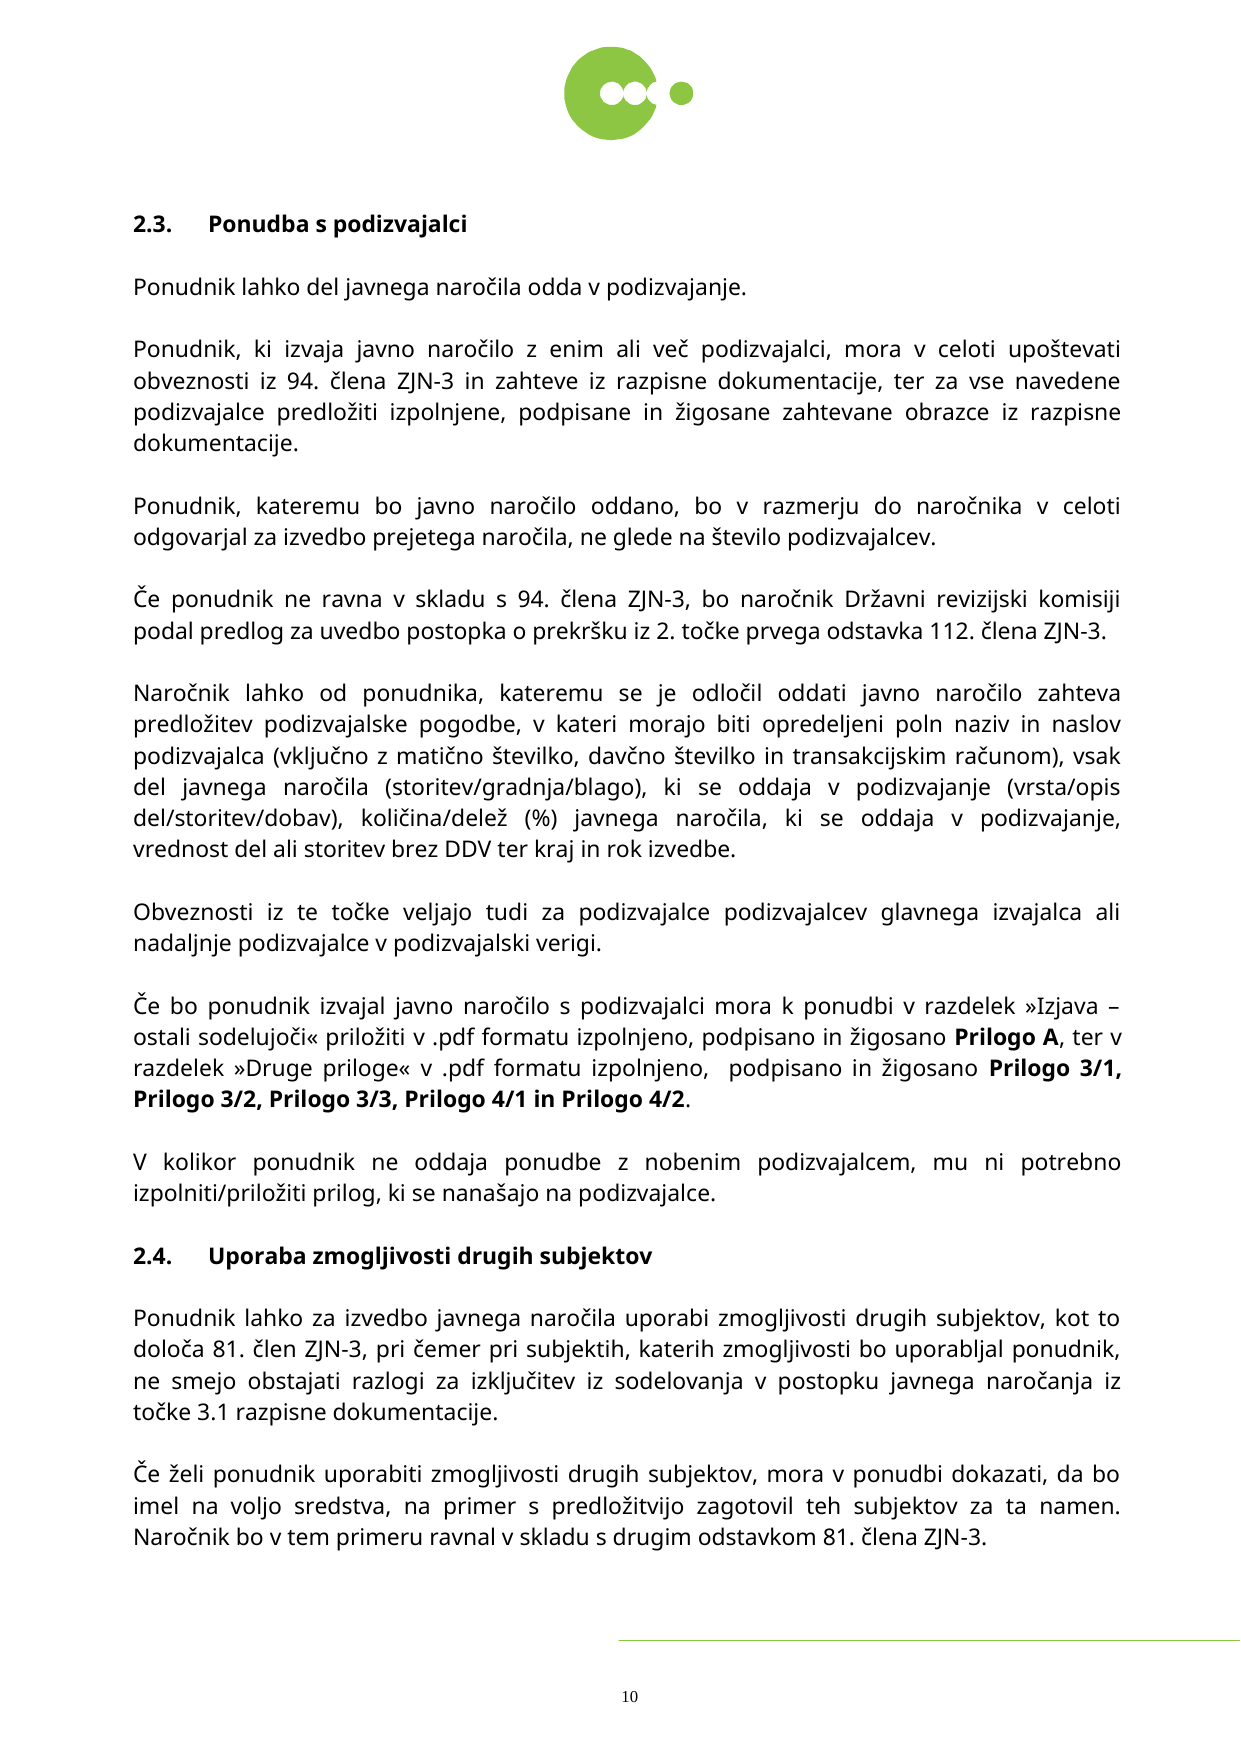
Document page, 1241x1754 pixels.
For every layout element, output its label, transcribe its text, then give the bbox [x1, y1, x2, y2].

text Če bo ponudnik izvajal javno naročilo s podizvajalci mora k ponudbi v razdelek »Izjava – ostali sodelujoči« priložiti v .pdf formatu izpolnjeno, podpisano in žigosano Prilogo A, ter v razdelek »Druge priloge« v .pdf formatu izpolnjeno, podpisano in žigosano Prilogo 3/1, Prilogo 3/2, Prilogo 3/3, Prilogo 4/1 in Prilogo 4/2. [133, 990, 1122, 1115]
text V kolikor ponudnik ne oddaja ponudbe z nobenim podizvajalcem, mu ni potrebno izpolniti/priložiti prilog, ki se nanašajo na podizvajalce. [133, 1146, 1122, 1208]
list Ponudba s podizvajalci [133, 208, 1122, 240]
list Uporaba zmogljivosti drugih subjektov [133, 1240, 1122, 1271]
text Če želi ponudnik uporabiti zmogljivosti drugih subjektov, mora v ponudbi dokazati, da bo imel na voljo sredstva, na primer s predložitvijo zagotovil teh subjektov za ta namen. Naročnik bo v tem primeru ravnal v skladu s drugim odstavkom 81. člena ZJN-3. [133, 1458, 1122, 1552]
text Ponudnik lahko del javnega naročila odda v podizvajanje. [133, 271, 1122, 302]
text Ponudnik, kateremu bo javno naročilo oddano, bo v razmerju do naročnika v celoti odgovarjal za izvedbo prejetega naročila, ne glede na število podizvajalcev. [133, 490, 1122, 552]
text Ponudnik, ki izvaja javno naročilo z enim ali več podizvajalci, mora v celoti upoštevati obveznosti iz 94. člena ZJN-3 in zahteve iz razpisne dokumentacije, ter za vse navedene podizvajalce predložiti izpolnjene, podpisane in žigosane zahtevane obrazce iz razpisne dokumentacije. [133, 333, 1122, 458]
text Obveznosti iz te točke veljajo tudi za podizvajalce podizvajalcev glavnega izvajalca ali nadaljnje podizvajalce v podizvajalski verigi. [133, 896, 1122, 958]
text Ponudnik lahko za izvedbo javnega naročila uporabi zmogljivosti drugih subjektov, kot to določa 81. člen ZJN-3, pri čemer pri subjektih, katerih zmogljivosti bo uporabljal ponudnik, ne smejo obstajati razlogi za izključitev iz sodelovanja v postopku javnega naročanja iz točke 3.1 razpisne dokumentacije. [133, 1302, 1122, 1427]
text Naročnik lahko od ponudnika, kateremu se je odločil oddati javno naročilo zahteva predložitev podizvajalske pogodbe, v kateri morajo biti opredeljeni poln naziv in naslov podizvajalca (vključno z matično številko, davčno številko in transakcijskim računom), vsak del javnega naročila (storitev/gradnja/blago), ki se oddaja v podizvajanje (vrsta/opis del/storitev/dobav), količina/delež (%) javnega naročila, ki se oddaja v podizvajanje, vrednost del ali storitev brez DDV ter kraj in rok izvedbe. [133, 677, 1122, 865]
text Če ponudnik ne ravna v skladu s 94. člena ZJN-3, bo naročnik Državni revizijski komisiji podal predlog za uvedbo postopka o prekršku iz 2. točke prvega odstavka 112. člena ZJN-3. [133, 583, 1122, 646]
